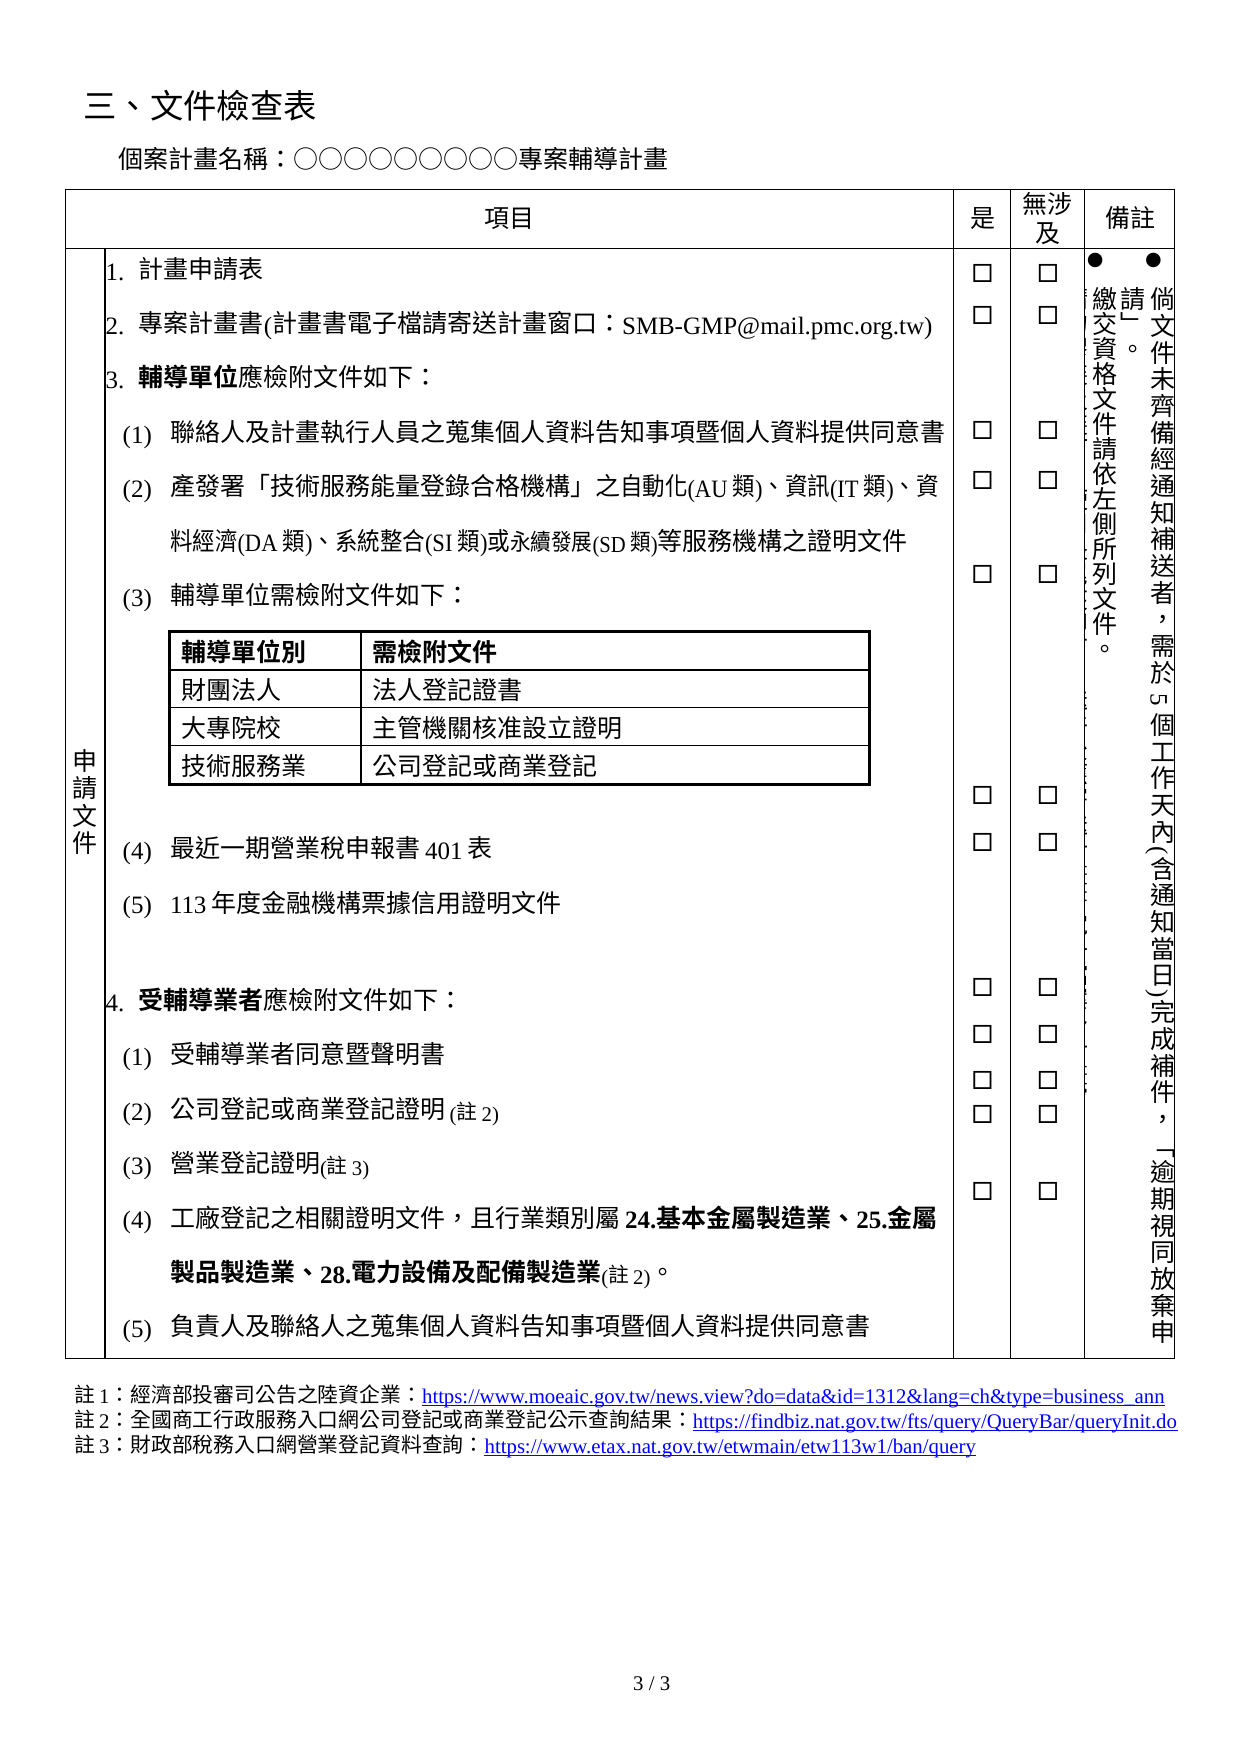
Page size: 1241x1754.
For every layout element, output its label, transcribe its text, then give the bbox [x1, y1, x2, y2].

text 個案計畫名稱：○○○○○○○○○專案輔導計畫 [118, 139, 1122, 176]
table_header 無涉及 [1011, 190, 1084, 248]
text 註2：全國商工行政服務入口網公司登記或商業登記公示查詢結果：https://findbiz.nat.gov.tw/fts/query/QueryBar/queryInit.do [74, 1408, 1196, 1433]
table_cell 申請文件 [66, 249, 104, 1357]
table_header 項目 [66, 190, 953, 248]
table_header 是 [954, 190, 1010, 248]
table_header 備註 [1085, 190, 1174, 248]
table_cell [1011, 249, 1084, 1357]
table_cell 倘文件未齊備經通知補送者，需於5個工作天內(含通知當日)完成補件，「逾期視同放棄申請」。 繳交資格文件請依左側所列文件。 請勿膠裝及裝訂，使用長尾夾即可，送件後應寄送計畫書電子檔案予計畫窗口。 [1085, 249, 1174, 1357]
table_cell [954, 249, 1010, 1357]
table_cell 計畫申請表 專案計畫書(計畫書電子檔請寄送計畫窗口：SMB-GMP@mail.pmc.org.tw) 輔導單位應檢附文件如下： 聯絡人及計畫執行人員之蒐集個人資料告知事項暨個人資料提供同意書 產發署「技術服務能量登錄合格機構」之自動化(AU類)、資訊(IT類)、資料經濟(DA類)、系統整合(SI類)或永續發展(SD類)等服務機構之證明文件 輔導單位需檢附文件如下： 最近一期營業稅申報書401表 113年度金融機構票據信用證明文件 受輔導業者應檢附文件如下： 受輔導業者同意暨聲明書 公司登記或商業登記證明 (註2) 營業登記證明(註3) 工廠登記之相關證明文件，且行業類別屬24.基本金屬製造業、25.金屬製品製造業、28.電力設備及配備製造業(註2)。 負責人及聯絡人之蒐集個人資料告知事項暨個人資料提供同意書 [106, 249, 953, 1357]
text 註3：財政部稅務入口網營業登記資料查詢：https://www.etax.nat.gov.tw/etwmain/etw113w1/ban/query [74, 1433, 1196, 1458]
text 三、文件檢查表 [83, 89, 1122, 126]
text 註1：經濟部投審司公告之陸資企業：https://www.moeaic.gov.tw/news.view?do=data&id=1312&lang=ch&type=business_ann [74, 1383, 1196, 1408]
